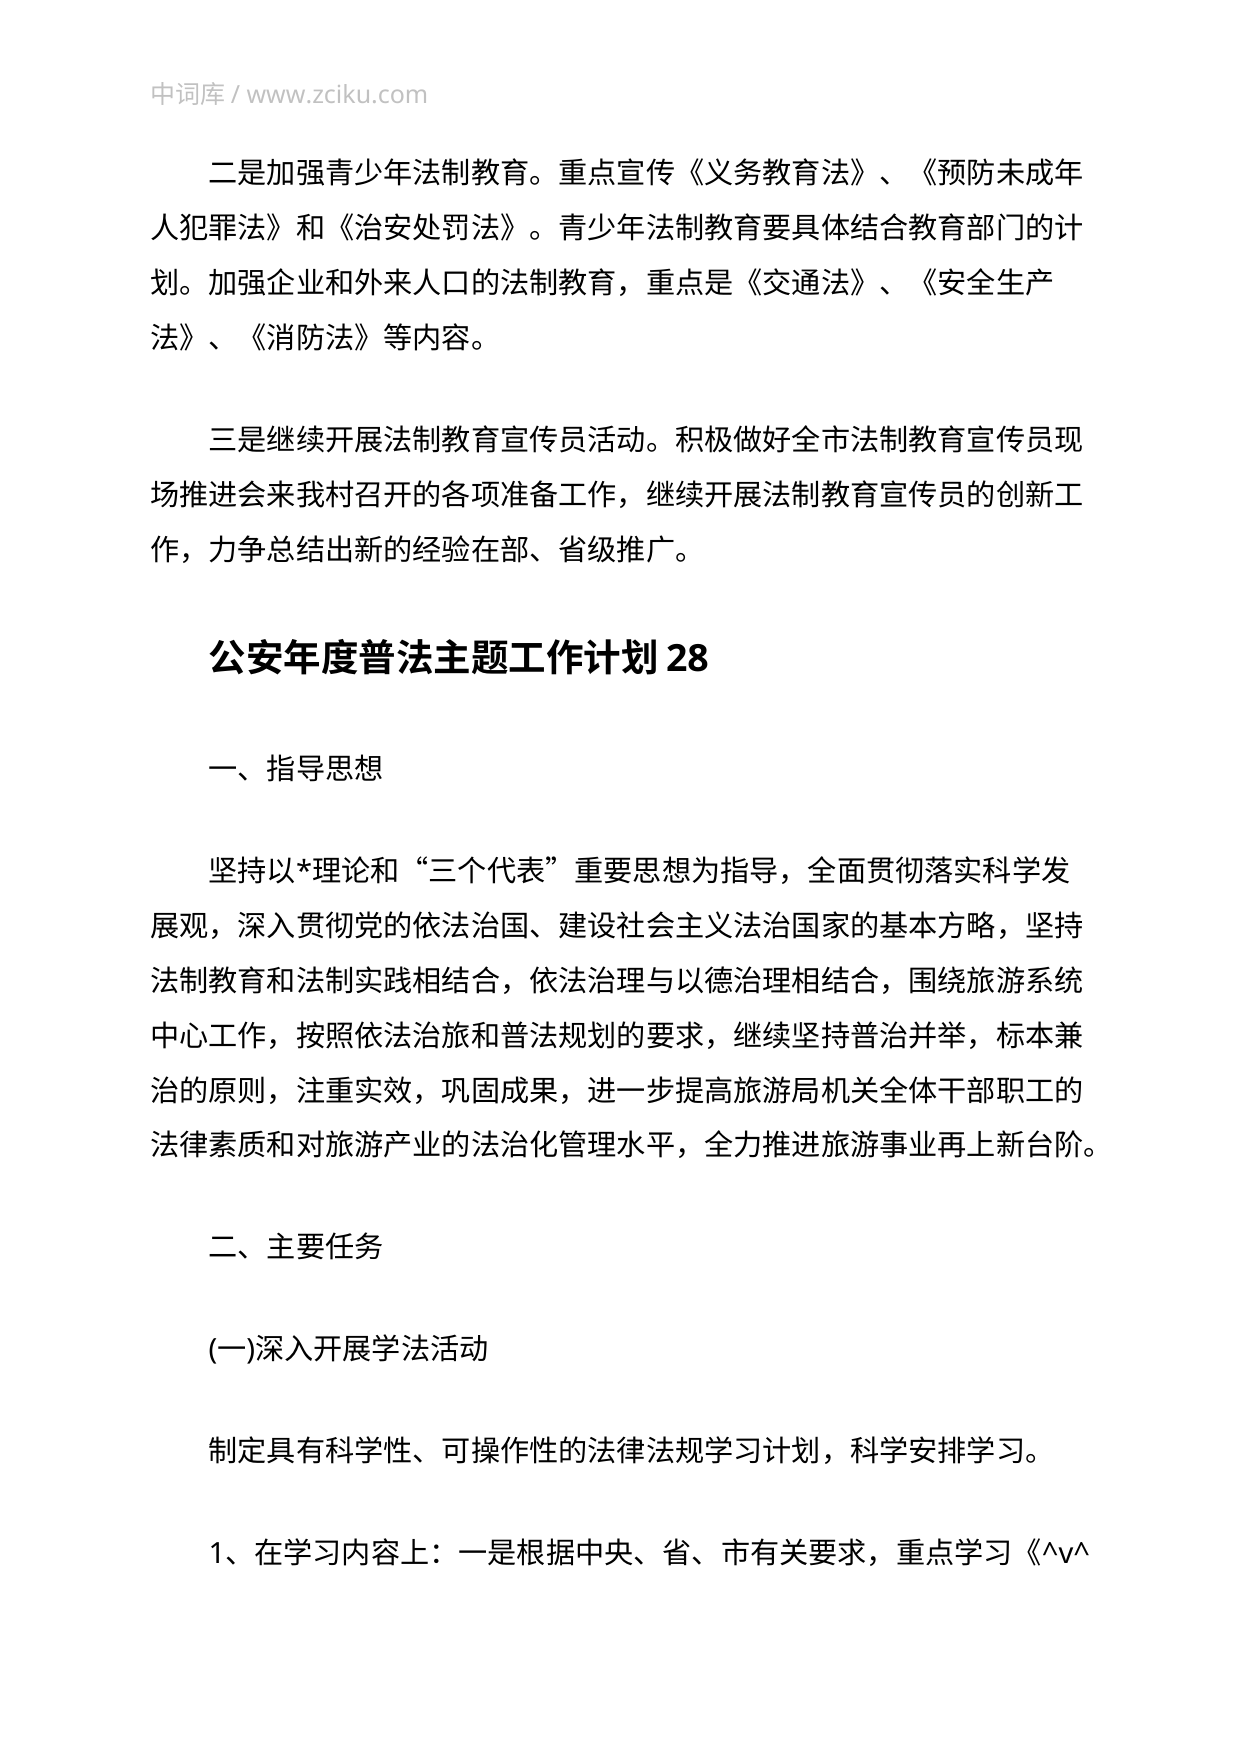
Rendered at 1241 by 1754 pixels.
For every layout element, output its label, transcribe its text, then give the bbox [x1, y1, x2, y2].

text (一)深入开展学法活动 [150, 1326, 1090, 1368]
text 二是加强青少年法制教育。重点宣传《义务教育法》、《预防未成年人犯罪法》和《治安处罚法》。青少年法制教育要具体结合教育部门的计划。加强企业和外来人口的法制教育，重点是《交通法》、《安全生产法》、《消防法》等内容。 [150, 150, 1090, 357]
text 一、指导思想 [150, 746, 1090, 788]
text 二、主要任务 [150, 1224, 1090, 1266]
text 三是继续开展法制教育宣传员活动。积极做好全市法制教育宣传员现场推进会来我村召开的各项准备工作，继续开展法制教育宣传员的创新工作，力争总结出新的经验在部、省级推广。 [150, 416, 1090, 568]
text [150, 1529, 1090, 1572]
text 制定具有科学性、可操作性的法律法规学习计划，科学安排学习。 [150, 1427, 1090, 1470]
text 坚持以*理论和“三个代表”重要思想为指导，全面贯彻落实科学发展观，深入贯彻党的依法治国、建设社会主义法治国家的基本方略，坚持法制教育和法制实践相结合，依法治理与以德治理相结合，围绕旅游系统中心工作，按照依法治旅和普法规划的要求，继续坚持普治并举，标本兼治的原则，注重实效，巩固成果，进一步提高旅游局机关全体干部职工的法律素质和对旅游产业的法治化管理水平，全力推进旅游事业再上新台阶。 [150, 847, 1090, 1164]
text 公安年度普法主题工作计划28 [150, 628, 1090, 682]
